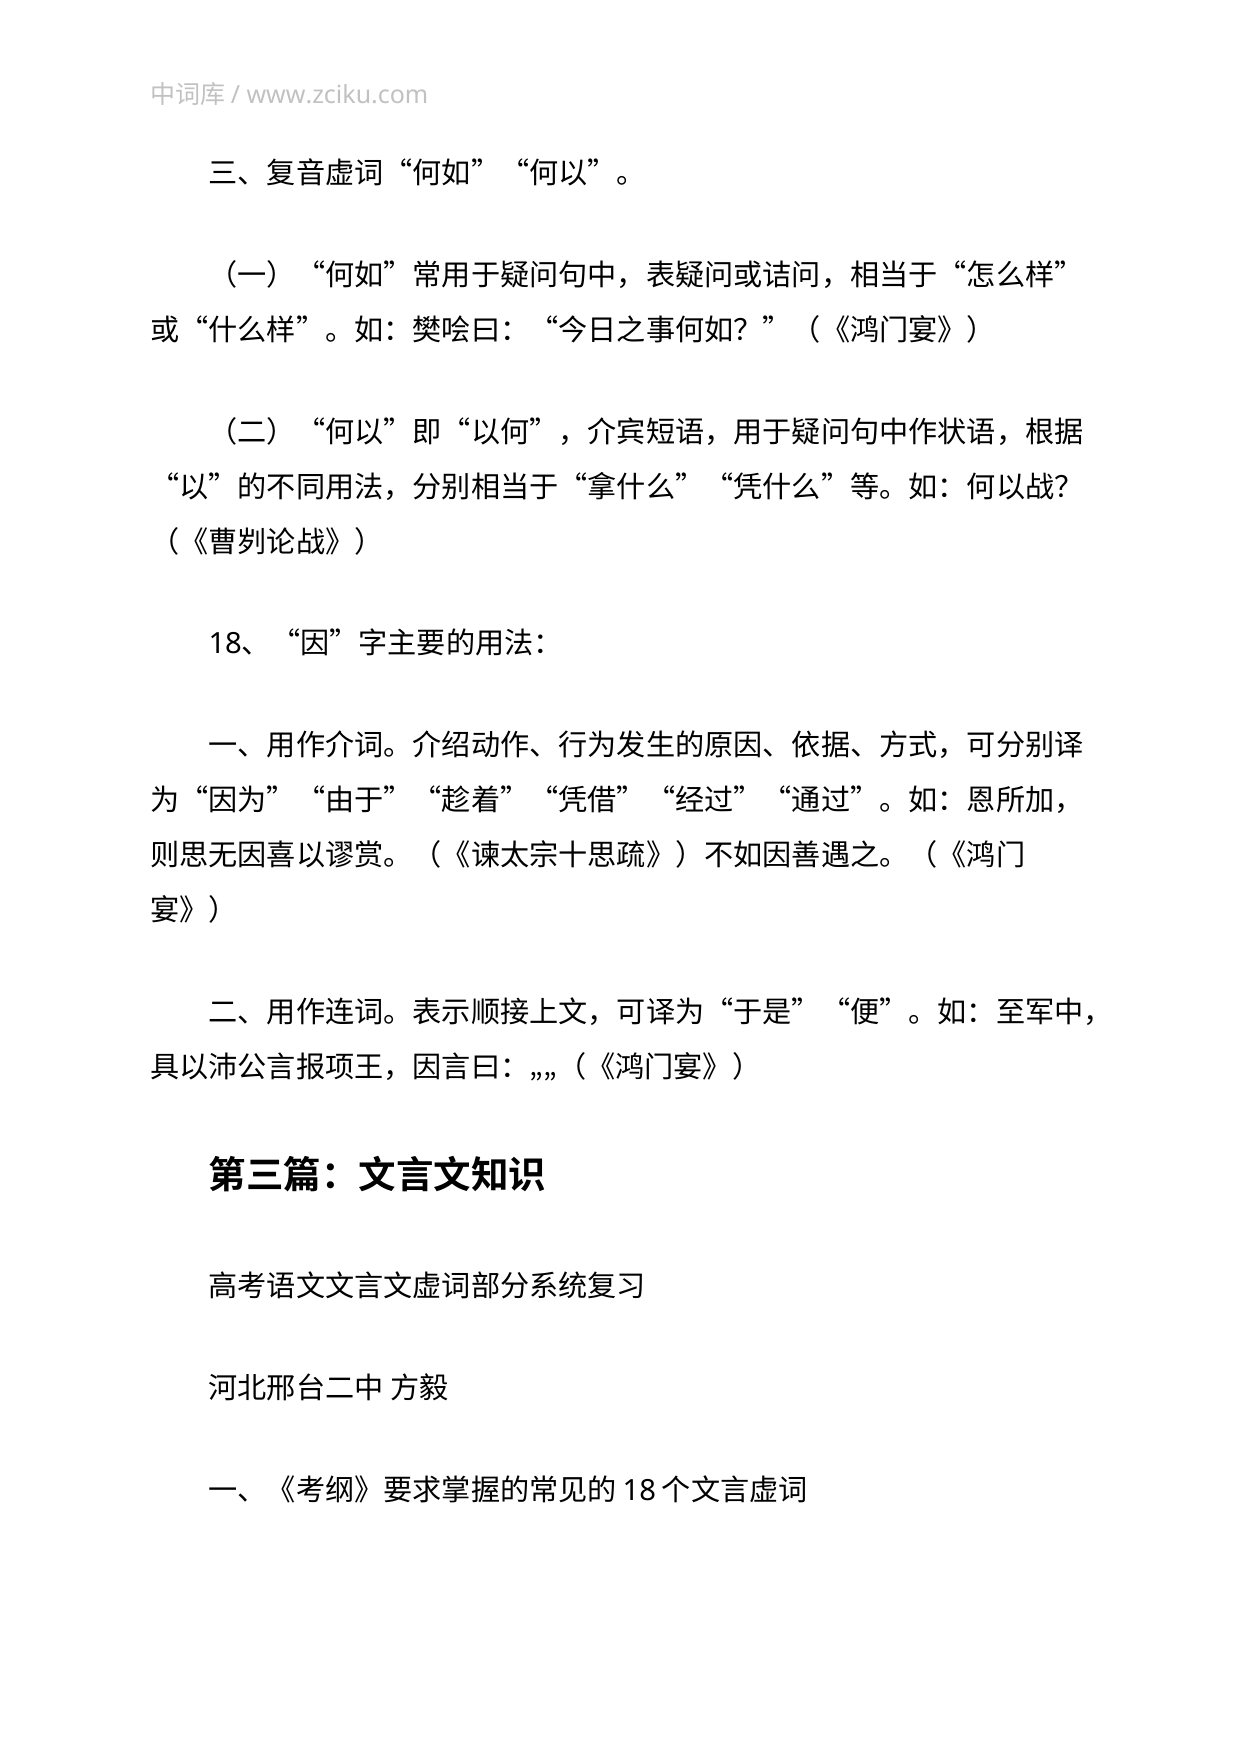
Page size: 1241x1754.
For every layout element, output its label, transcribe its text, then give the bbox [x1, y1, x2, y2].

text （一）“何如”常用于疑问句中，表疑问或诘问，相当于“怎么样”或“什么样”。如：樊哙曰：“今日之事何如？”（《鸿门宴》） [150, 252, 1090, 349]
text 一、用作介词。介绍动作、行为发生的原因、依据、方式，可分别译为“因为”“由于”“趁着”“凭借”“经过”“通过”。如：恩所加，则思无因喜以谬赏。（《谏太宗十思疏》）不如因善遇之。（《鸿门宴》） [150, 722, 1090, 929]
text （二）“何以”即“以何”，介宾短语，用于疑问句中作状语，根据“以”的不同用法，分别相当于“拿什么”“凭什么”等。如：何以战？（《曹刿论战》） [150, 408, 1090, 561]
text 二、用作连词。表示顺接上文，可译为“于是”“便”。如：至军中，具以沛公言报项王，因言曰：„„（《鸿门宴》） [150, 988, 1090, 1086]
text 河北邢台二中 方毅 [150, 1364, 1090, 1407]
text 18、“因”字主要的用法： [150, 620, 1090, 662]
text 高考语文文言文虚词部分系统复习 [150, 1262, 1090, 1305]
text 三、复音虚词“何如”“何以”。 [150, 150, 1090, 192]
text 一、《考纲》要求掌握的常见的18个文言虚词 [150, 1466, 1090, 1508]
text 第三篇：文言文知识 [150, 1145, 1090, 1199]
